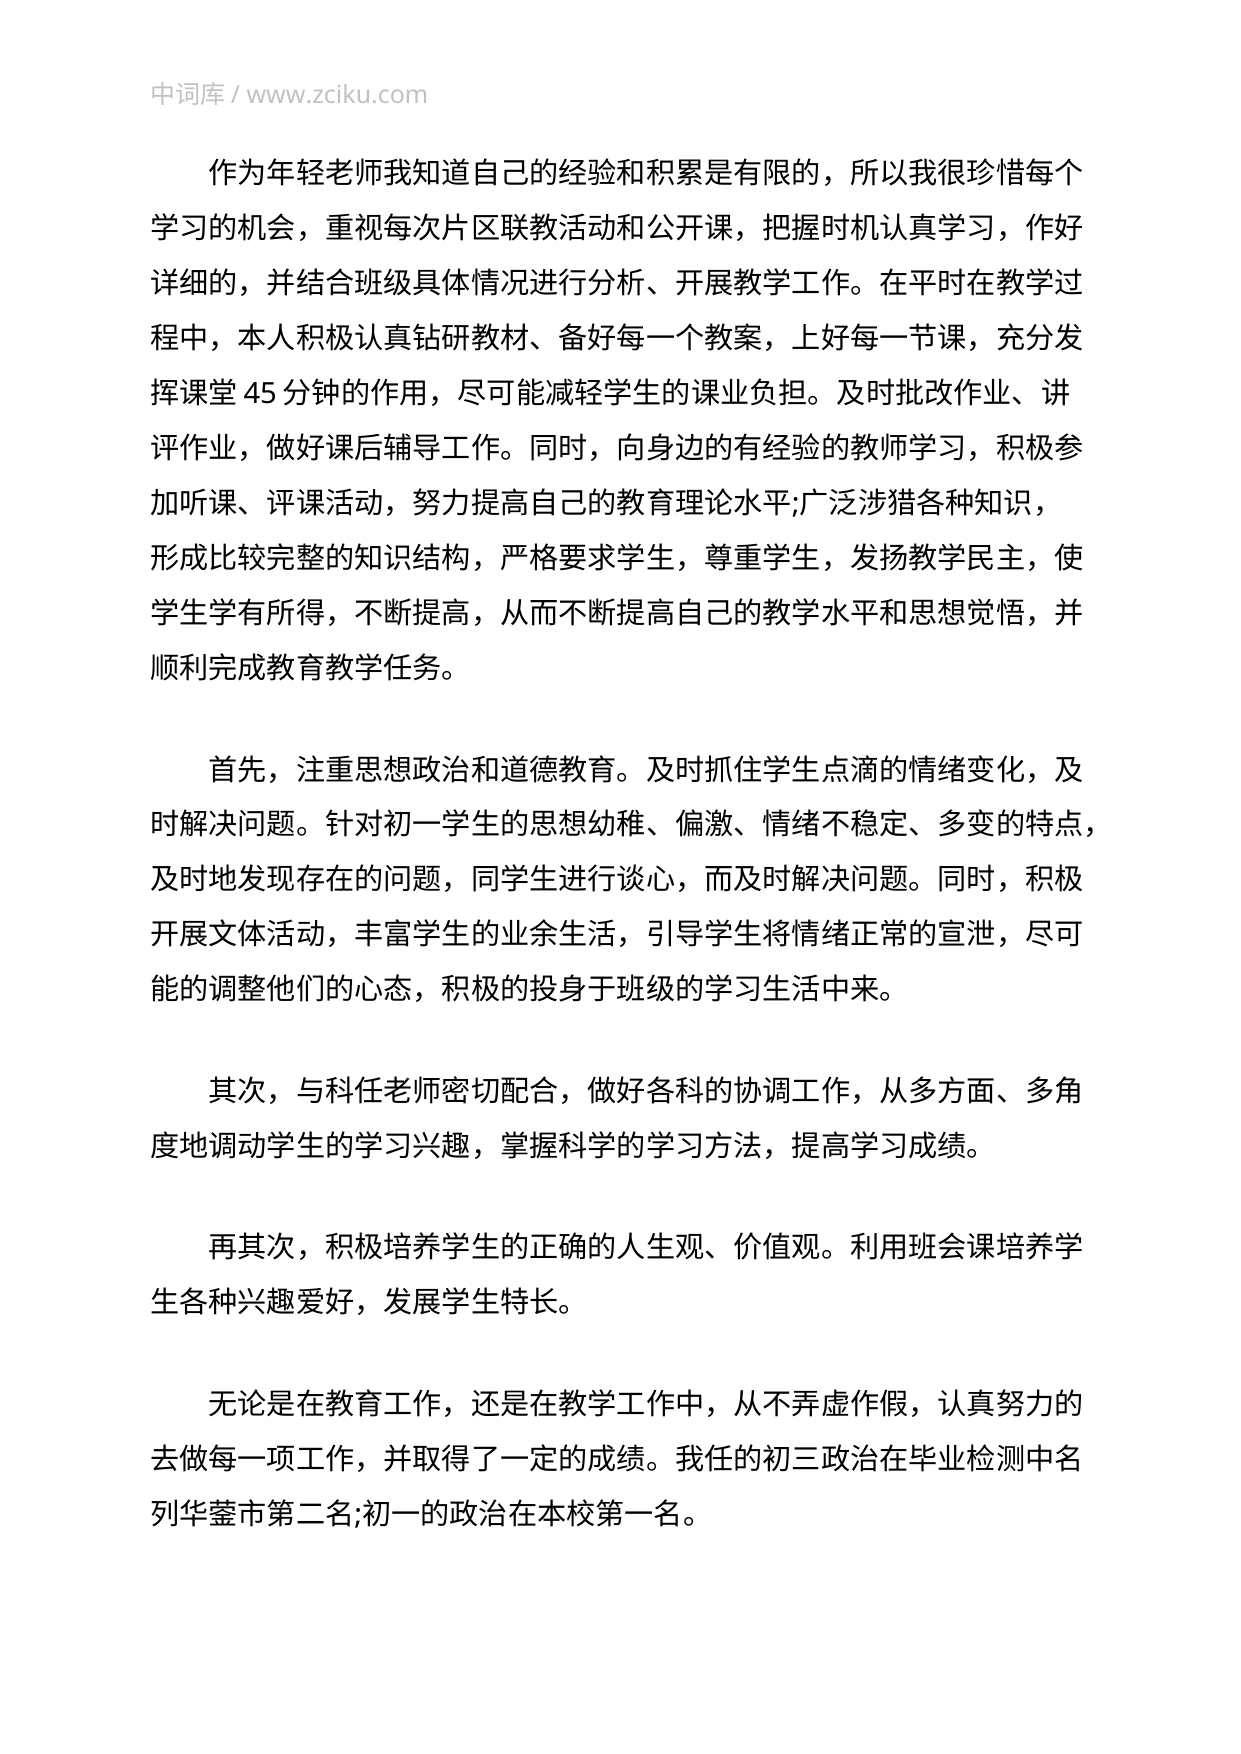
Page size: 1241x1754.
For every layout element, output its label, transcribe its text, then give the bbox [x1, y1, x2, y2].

text 作为年轻老师我知道自己的经验和积累是有限的，所以我很珍惜每个学习的机会，重视每次片区联教活动和公开课，把握时机认真学习，作好详细的，并结合班级具体情况进行分析、开展教学工作。在平时在教学过程中，本人积极认真钻研教材、备好每一个教案，上好每一节课，充分发挥课堂45分钟的作用，尽可能减轻学生的课业负担。及时批改作业、讲评作业，做好课后辅导工作。同时，向身边的有经验的教师学习，积极参加听课、评课活动，努力提高自己的教育理论水平;广泛涉猎各种知识，形成比较完整的知识结构，严格要求学生，尊重学生，发扬教学民主，使学生学有所得，不断提高，从而不断提高自己的教学水平和思想觉悟，并顺利完成教育教学任务。 [150, 150, 1090, 687]
text 首先，注重思想政治和道德教育。及时抓住学生点滴的情绪变化，及时解决问题。针对初一学生的思想幼稚、偏激、情绪不稳定、多变的特点，及时地发现存在的问题，同学生进行谈心，而及时解决问题。同时，积极开展文体活动，丰富学生的业余生活，引导学生将情绪正常的宣泄，尽可能的调整他们的心态，积极的投身于班级的学习生活中来。 [150, 746, 1090, 1008]
text 其次，与科任老师密切配合，做好各科的协调工作，从多方面、多角度地调动学生的学习兴趣，掌握科学的学习方法，提高学习成绩。 [150, 1067, 1090, 1164]
text 再其次，积极培养学生的正确的人生观、价值观。利用班会课培养学生各种兴趣爱好，发展学生特长。 [150, 1224, 1090, 1321]
text 无论是在教育工作，还是在教学工作中，从不弄虚作假，认真努力的去做每一项工作，并取得了一定的成绩。我任的初三政治在毕业检测中名列华蓥市第二名;初一的政治在本校第一名。 [150, 1381, 1090, 1533]
